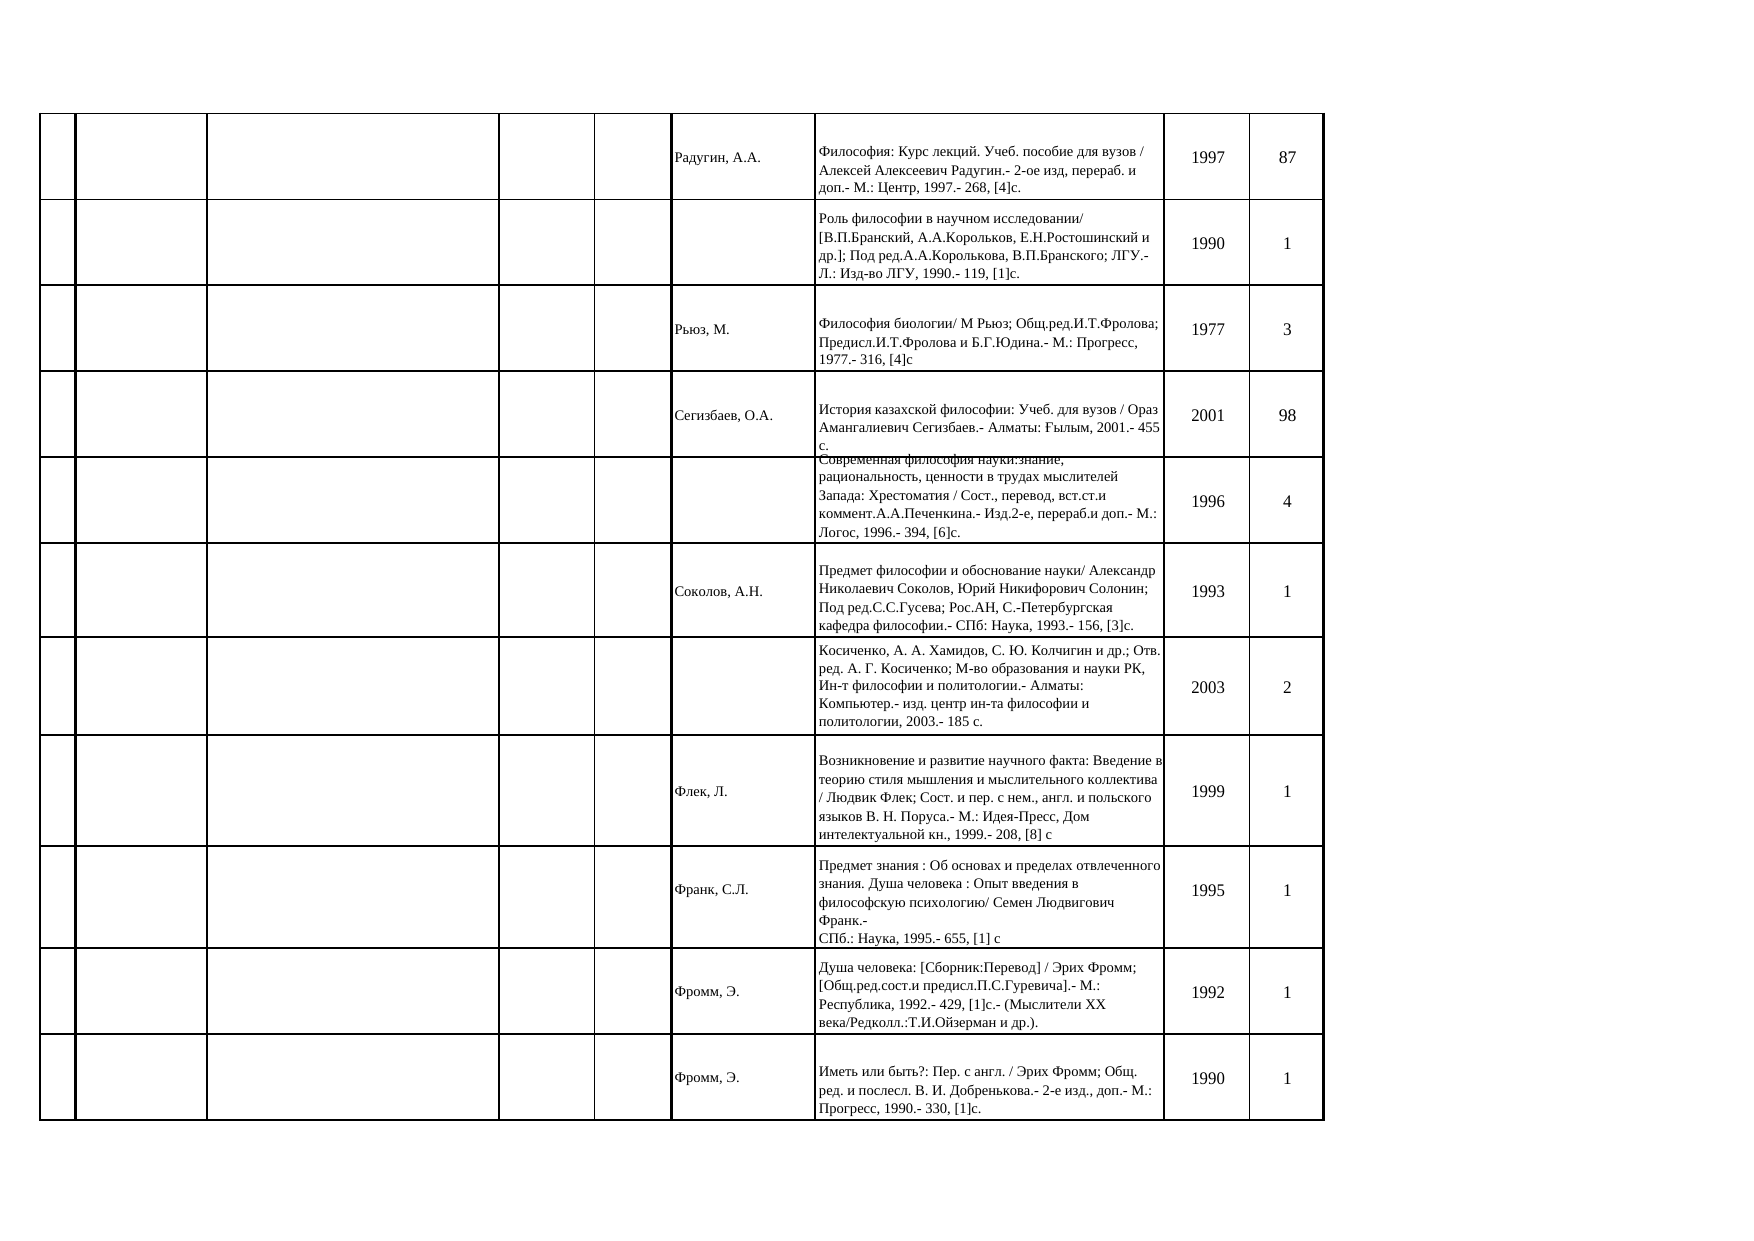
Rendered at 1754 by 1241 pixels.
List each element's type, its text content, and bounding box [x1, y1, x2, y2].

table_cell Иметь или быть?: Пер. с англ. / Эрих Фромм; Общ. ред. и послесл. В. И. Добренькова.- 2-е изд., доп.- М.: Прогресс, 1990.- 330, [1]с. [816, 1035, 1163, 1119]
table_cell [208, 638, 498, 734]
table_cell [41, 847, 74, 947]
table_cell [208, 458, 498, 542]
table_cell Душа человека: [Сборник:Перевод] / Эрих Фромм; [Общ.ред.сост.и предисл.П.С.Гуревича].- М.: Республика, 1992.- 429, [1]с.- (Мыслители ХХ века/Редколл.:Т.И.Ойзерман и др.). [816, 949, 1163, 1033]
table_cell Роль философии в научном исследовании/ [В.П.Бранский, А.А.Корольков, Е.Н.Ростошинский и др.]; Под ред.А.А.Королькова, В.П.Бранского; ЛГУ.- Л.: Изд-во ЛГУ, 1990.- 119, [1]с. [816, 200, 1163, 284]
table_cell [77, 736, 206, 845]
table_header Радугин, А.А. [673, 114, 814, 198]
table_cell Фромм, Э. [673, 949, 814, 1033]
table_cell [673, 458, 814, 542]
table_cell [595, 1035, 670, 1119]
table_cell [208, 949, 498, 1033]
table_cell [500, 847, 594, 947]
table_cell [208, 1035, 498, 1119]
table_cell [77, 200, 206, 284]
table_cell 1996 [1165, 458, 1249, 542]
table_header 87 [1250, 114, 1322, 198]
table_cell 1 [1250, 949, 1322, 1033]
table_cell Современная философия науки:знание, рациональность, ценности в трудах мыслителей Запада: Хрестоматия / Сост., перевод, вст.ст.и коммент.А.А.Печенкина.- Изд.2-е, перераб.и доп.- М.: Логос, 1996.- 394, [6]с. [816, 458, 1163, 542]
table_cell [500, 200, 594, 284]
table_cell [41, 200, 74, 284]
table_cell Франк, С.Л. [673, 847, 814, 947]
table_cell [500, 372, 594, 456]
table_header 1997 [1165, 114, 1249, 198]
table_cell [208, 200, 498, 284]
table_cell [208, 544, 498, 636]
table_cell 4 [1250, 458, 1322, 542]
table_cell 2001 [1165, 372, 1249, 456]
table_cell [595, 286, 670, 370]
table_cell 1 [1250, 1035, 1322, 1119]
table_cell [77, 638, 206, 734]
table_cell Предмет философии и обоснование науки/ Александр Николаевич Соколов, Юрий Никифорович Солонин; Под ред.С.С.Гусева; Рос.АН, С.-Петербургская кафедра философии.- СПб: Наука, 1993.- 156, [3]с. [816, 544, 1163, 636]
table_cell Предмет знания : Об основах и пределах отвлеченного знания. Душа человека : Опыт введения в философскую психологию/ Семен Людвигович Франк.- СПб.: Наука, 1995.- 655, [1] с [816, 847, 1163, 947]
table_cell Соколов, А.Н. [673, 544, 814, 636]
table_cell 2003 [1165, 638, 1249, 734]
table_cell Рьюз, М. [673, 286, 814, 370]
table_cell [77, 286, 206, 370]
table_cell [208, 372, 498, 456]
table_cell Сегизбаев, О.А. [673, 372, 814, 456]
table_cell 1977 [1165, 286, 1249, 370]
table_cell [41, 1035, 74, 1119]
table_cell [595, 200, 670, 284]
table_cell Косиченко, А. А. Хамидов, С. Ю. Колчигин и др.; Отв. ред. А. Г. Косиченко; М-во образования и науки РК, Ин-т философии и политологии.- Алматы: Компьютер.- изд. центр ин-та философии и политологии, 2003.- 185 с. [816, 638, 1163, 734]
table_cell [41, 372, 74, 456]
table_cell [41, 286, 74, 370]
table_header Философия: Курс лекций. Учеб. пособие для вузов / Алексей Алексеевич Радугин.- 2-ое изд, перераб. и доп.- М.: Центр, 1997.- 268, [4]с. [816, 114, 1163, 198]
table_cell [595, 949, 670, 1033]
table_cell 1993 [1165, 544, 1249, 636]
table_cell 1999 [1165, 736, 1249, 845]
table_cell [41, 638, 74, 734]
table_cell [500, 544, 594, 636]
table_cell [595, 372, 670, 456]
table_header [41, 114, 74, 198]
table_cell [77, 949, 206, 1033]
table_cell 3 [1250, 286, 1322, 370]
table_cell [595, 544, 670, 636]
table_cell [208, 847, 498, 947]
table_cell 1995 [1165, 847, 1249, 947]
table_cell 1 [1250, 544, 1322, 636]
table_cell 98 [1250, 372, 1322, 456]
table_cell [77, 1035, 206, 1119]
table_cell 1 [1250, 847, 1322, 947]
table_cell [41, 458, 74, 542]
table_cell [595, 847, 670, 947]
table_cell 2 [1250, 638, 1322, 734]
table_cell [595, 736, 670, 845]
table_cell [673, 638, 814, 734]
table_cell Флек, Л. [673, 736, 814, 845]
table_header [595, 114, 670, 198]
table_cell [77, 372, 206, 456]
table_cell [77, 458, 206, 542]
table_cell [595, 638, 670, 734]
table_cell [208, 736, 498, 845]
table_cell 1990 [1165, 200, 1249, 284]
table_cell [673, 200, 814, 284]
table_cell [208, 286, 498, 370]
table_cell [500, 458, 594, 542]
table_cell [41, 949, 74, 1033]
table_cell [77, 847, 206, 947]
table_cell Фромм, Э. [673, 1035, 814, 1119]
table_cell [500, 949, 594, 1033]
table_cell [500, 638, 594, 734]
table_cell Возникновение и развитие научного факта: Введение в теорию стиля мышления и мыслительного коллектива / Людвик Флек; Сост. и пер. с нем., англ. и польского языков В. Н. Поруса.- М.: Идея-Пресс, Дом интелектуальной кн., 1999.- 208, [8] с [816, 736, 1163, 845]
table_header [77, 114, 206, 198]
table_cell [500, 286, 594, 370]
table_cell [77, 544, 206, 636]
table_cell [500, 736, 594, 845]
table_cell [41, 544, 74, 636]
table_cell 1 [1250, 200, 1322, 284]
table_cell 1992 [1165, 949, 1249, 1033]
table_header [500, 114, 594, 198]
table_cell [595, 458, 670, 542]
table_cell [500, 1035, 594, 1119]
table_cell 1 [1250, 736, 1322, 845]
table_cell [41, 736, 74, 845]
table_cell Философия биологии/ М Рьюз; Общ.ред.И.Т.Фролова; Предисл.И.Т.Фролова и Б.Г.Юдина.- М.: Прогресс, 1977.- 316, [4]с [816, 286, 1163, 370]
table_cell История казахской философии: Учеб. для вузов / Ораз Амангалиевич Сегизбаев.- Алматы: Ғылым, 2001.- 455 с. [816, 372, 1163, 456]
table_header [208, 114, 498, 198]
table_cell 1990 [1165, 1035, 1249, 1119]
